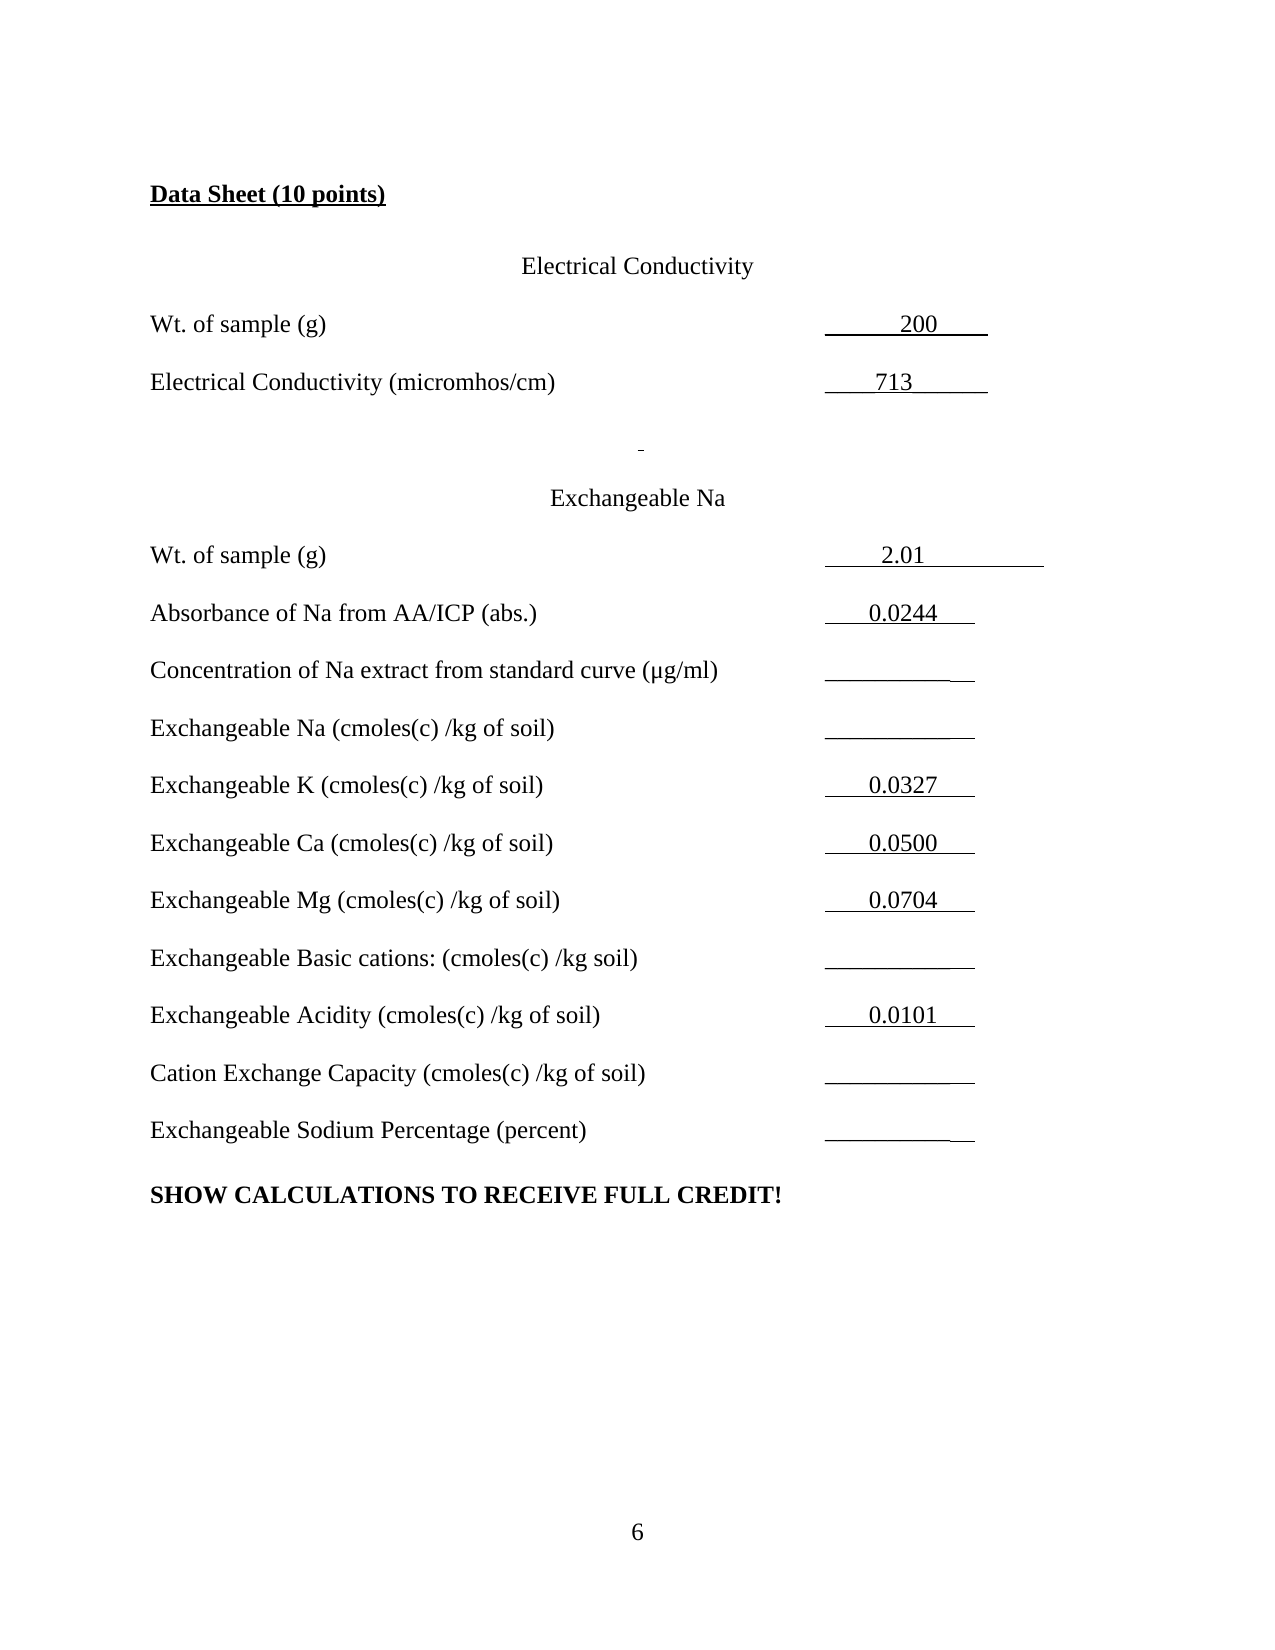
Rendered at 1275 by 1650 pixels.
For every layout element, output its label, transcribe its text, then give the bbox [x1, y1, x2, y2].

text Data Sheet (10 points) [150, 179, 1125, 208]
text Exchangeable Acidity (cmoles(c) /kg of soil) 0.0101 [150, 1001, 1125, 1029]
text Concentration of Na extract from standard curve (μg/ml) __________ [150, 656, 1125, 684]
text Wt. of sample (g) 2.01 [150, 541, 1125, 569]
text Exchangeable Mg (cmoles(c) /kg of soil) 0.0704 [150, 886, 1125, 914]
text Exchangeable Basic cations: (cmoles(c) /kg soil) __________ [150, 943, 1125, 972]
text Exchangeable Sodium Percentage (percent) __________ [150, 1116, 1125, 1144]
text Cation Exchange Capacity (cmoles(c) /kg of soil) __________ [150, 1058, 1125, 1087]
text Exchangeable Na [150, 483, 1125, 511]
text Exchangeable Ca (cmoles(c) /kg of soil) 0.0500 [150, 828, 1125, 857]
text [150, 1173, 1125, 1211]
text Electrical Conductivity (micromhos/cm) ____713______ [150, 367, 1125, 396]
text Electrical Conductivity [150, 251, 1125, 280]
text Exchangeable Na (cmoles(c) /kg of soil) __________ [150, 713, 1125, 742]
text Exchangeable K (cmoles(c) /kg of soil) 0.0327 [150, 771, 1125, 799]
text Wt. of sample (g) ______200____ [150, 309, 1125, 338]
text Absorbance of Na from AA/ICP (abs.) 0.0244 [150, 598, 1125, 627]
